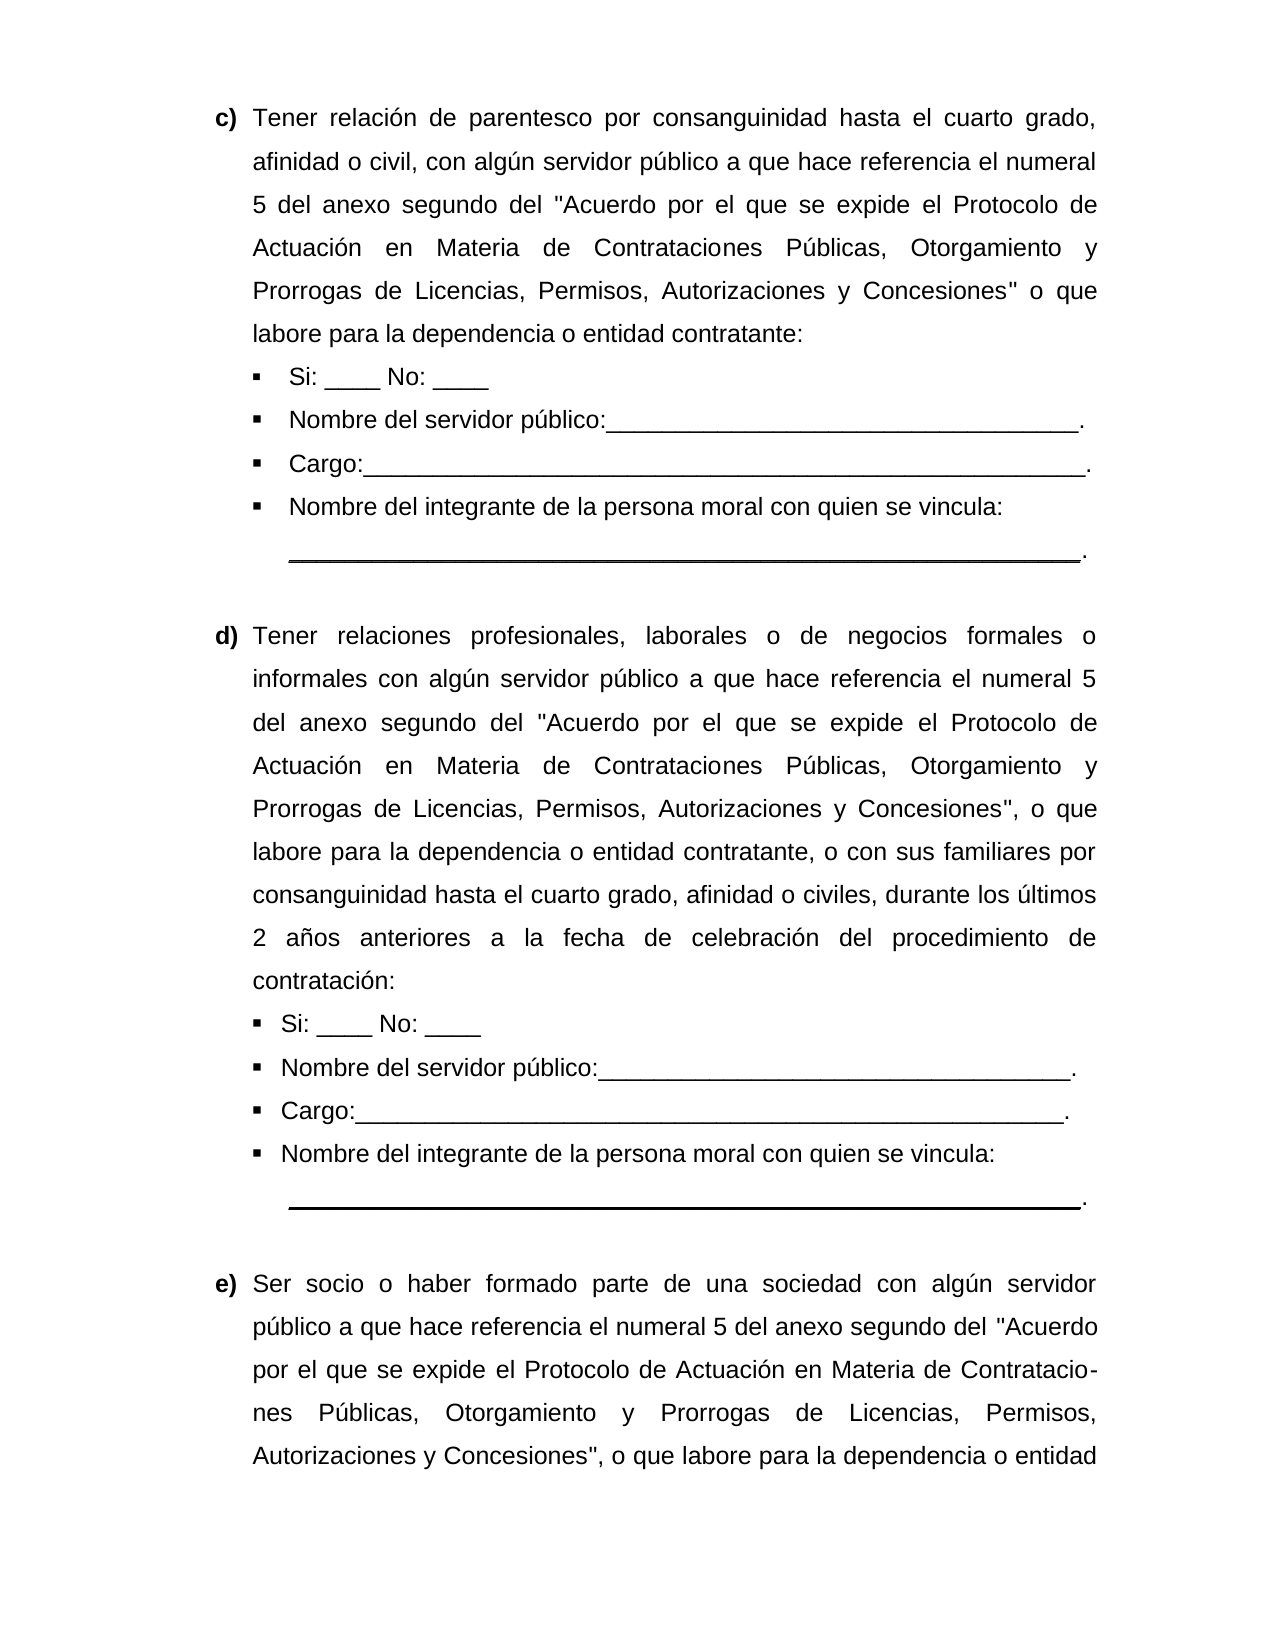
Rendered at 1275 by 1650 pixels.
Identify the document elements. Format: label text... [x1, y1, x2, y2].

list Nombre del servidor público:__________________________________. [251, 1053, 1098, 1081]
list Tener relación de parentesco por consanguinidad hasta el cuarto grado, afinidad o civil, con algún servidor público a que hace referencia el numeral 5 del anexo segundo del "Acuerdo por el que se expide el Protocolo de Actuación en Materia de Contrataciones Públicas, Otorgamiento y Prorrogas de Licencias, Permisos, Autorizaciones y Concesiones" o que labore para la dependencia o entidad contratante: [215, 103, 1098, 348]
list Cargo:____________________________________________________. [251, 448, 1098, 477]
list _________________________________________________________. [288, 1182, 1098, 1211]
list Nombre del integrante de la persona moral con quien se vincula: [251, 1139, 1098, 1168]
list Tener relaciones profesionales, laborales o de negocios formales o informales con algún servidor público a que hace referencia el numeral 5 del anexo segundo del "Acuerdo por el que se expide el Protocolo de Actuación en Materia de Contrataciones Públicas, Otorgamiento y Prorrogas de Licencias, Permisos, Autorizaciones y Concesiones", o que labore para la dependencia o entidad contratante, o con sus familiares por consanguinidad hasta el cuarto grado, afinidad o civiles, durante los últimos 2 años anteriores a la fecha de celebración del procedimiento de contratación: [215, 621, 1098, 995]
list Nombre del servidor público:__________________________________. [251, 405, 1098, 434]
list Cargo:___________________________________________________. [251, 1096, 1098, 1125]
list Si: ____ No: ____ [251, 362, 1098, 391]
list Nombre del integrante de la persona moral con quien se vincula: [251, 492, 1098, 521]
list _________________________________________________________. [288, 535, 1098, 564]
list Si: ____ No: ____ [251, 1009, 1098, 1038]
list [215, 1268, 1098, 1470]
